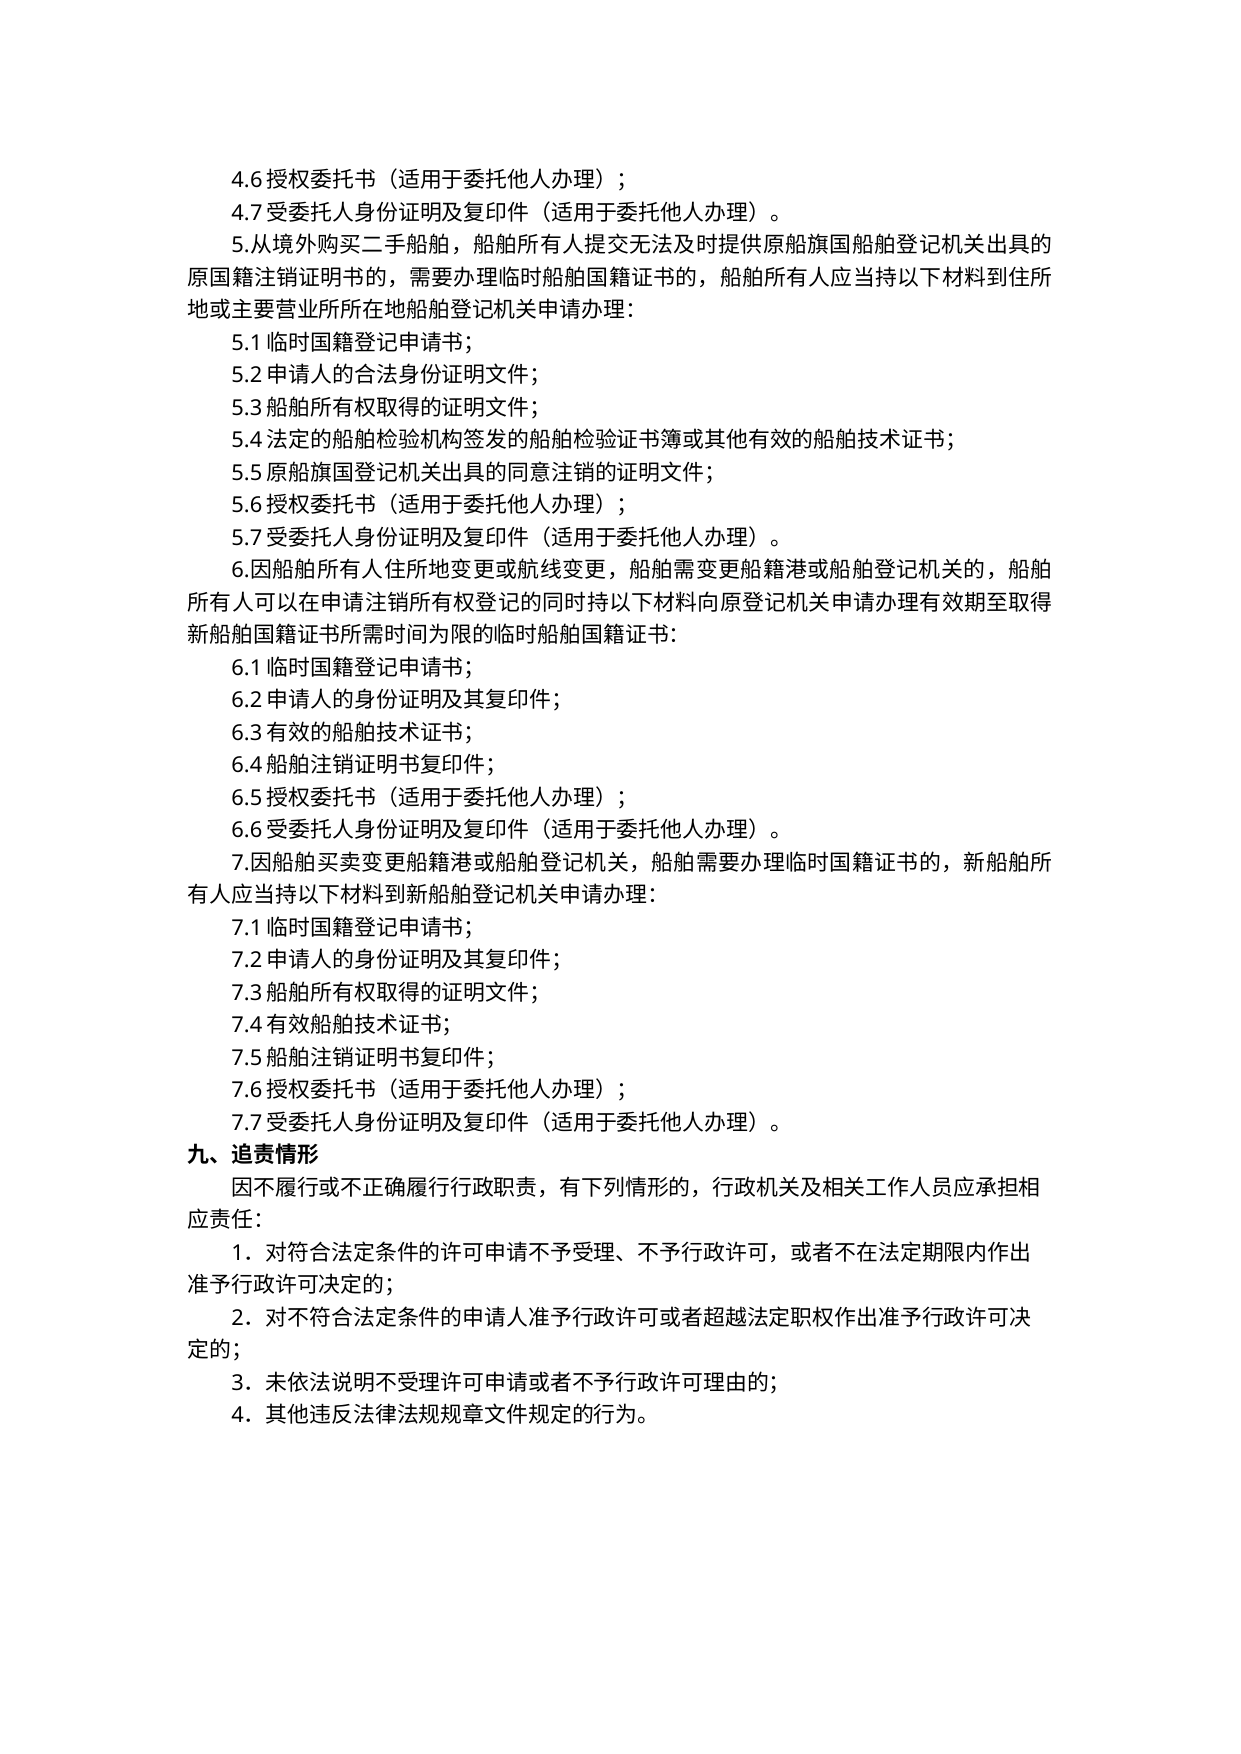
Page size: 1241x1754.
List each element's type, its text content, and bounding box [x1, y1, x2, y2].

text 4．其他违反法律法规规章文件规定的行为。 [187, 1397, 1053, 1429]
text 7.因船舶买卖变更船籍港或船舶登记机关，船舶需要办理临时国籍证书的，新船舶所有人应当持以下材料到新船舶登记机关申请办理： [187, 844, 1053, 909]
text 6.1临时国籍登记申请书； [187, 649, 1053, 682]
text 6.因船舶所有人住所地变更或航线变更，船舶需变更船籍港或船舶登记机关的，船舶所有人可以在申请注销所有权登记的同时持以下材料向原登记机关申请办理有效期至取得新船舶国籍证书所需时间为限的临时船舶国籍证书： [187, 552, 1053, 649]
text 4.7受委托人身份证明及复印件（适用于委托他人办理）。 [187, 194, 1053, 227]
text 7.1临时国籍登记申请书； [187, 909, 1053, 942]
list 追责情形 [187, 1137, 1053, 1169]
text 4.6授权委托书（适用于委托他人办理）； [187, 162, 1053, 194]
text 1．对符合法定条件的许可申请不予受理、不予行政许可，或者不在法定期限内作出准予行政许可决定的； [187, 1234, 1053, 1299]
text 6.4船舶注销证明书复印件； [187, 747, 1053, 779]
text 6.6受委托人身份证明及复印件（适用于委托他人办理）。 [187, 812, 1053, 844]
text 5.6授权委托书（适用于委托他人办理）； [187, 487, 1053, 519]
text 6.5授权委托书（适用于委托他人办理）； [187, 779, 1053, 812]
text 6.2申请人的身份证明及其复印件； [187, 682, 1053, 714]
text 5.5原船旗国登记机关出具的同意注销的证明文件； [187, 454, 1053, 487]
text 2．对不符合法定条件的申请人准予行政许可或者超越法定职权作出准予行政许可决定的； [187, 1299, 1053, 1364]
text 7.5船舶注销证明书复印件； [187, 1039, 1053, 1072]
text 3．未依法说明不受理许可申请或者不予行政许可理由的； [187, 1364, 1053, 1397]
text 因不履行或不正确履行行政职责，有下列情形的，行政机关及相关工作人员应承担相应责任： [187, 1169, 1053, 1234]
text 5.1临时国籍登记申请书； [187, 324, 1053, 357]
text 5.从境外购买二手船舶，船舶所有人提交无法及时提供原船旗国船舶登记机关出具的原国籍注销证明书的，需要办理临时船舶国籍证书的，船舶所有人应当持以下材料到住所地或主要营业所所在地船舶登记机关申请办理： [187, 227, 1053, 324]
text 5.3船舶所有权取得的证明文件； [187, 389, 1053, 422]
text 7.6授权委托书（适用于委托他人办理）； [187, 1072, 1053, 1104]
text 7.2申请人的身份证明及其复印件； [187, 942, 1053, 974]
text 7.3船舶所有权取得的证明文件； [187, 974, 1053, 1007]
text 5.2申请人的合法身份证明文件； [187, 357, 1053, 389]
text 6.3有效的船舶技术证书； [187, 714, 1053, 747]
text 5.7受委托人身份证明及复印件（适用于委托他人办理）。 [187, 519, 1053, 552]
text 7.4有效船舶技术证书； [187, 1007, 1053, 1039]
text 7.7受委托人身份证明及复印件（适用于委托他人办理）。 [187, 1104, 1053, 1137]
text 5.4法定的船舶检验机构签发的船舶检验证书簿或其他有效的船舶技术证书； [187, 422, 1053, 454]
